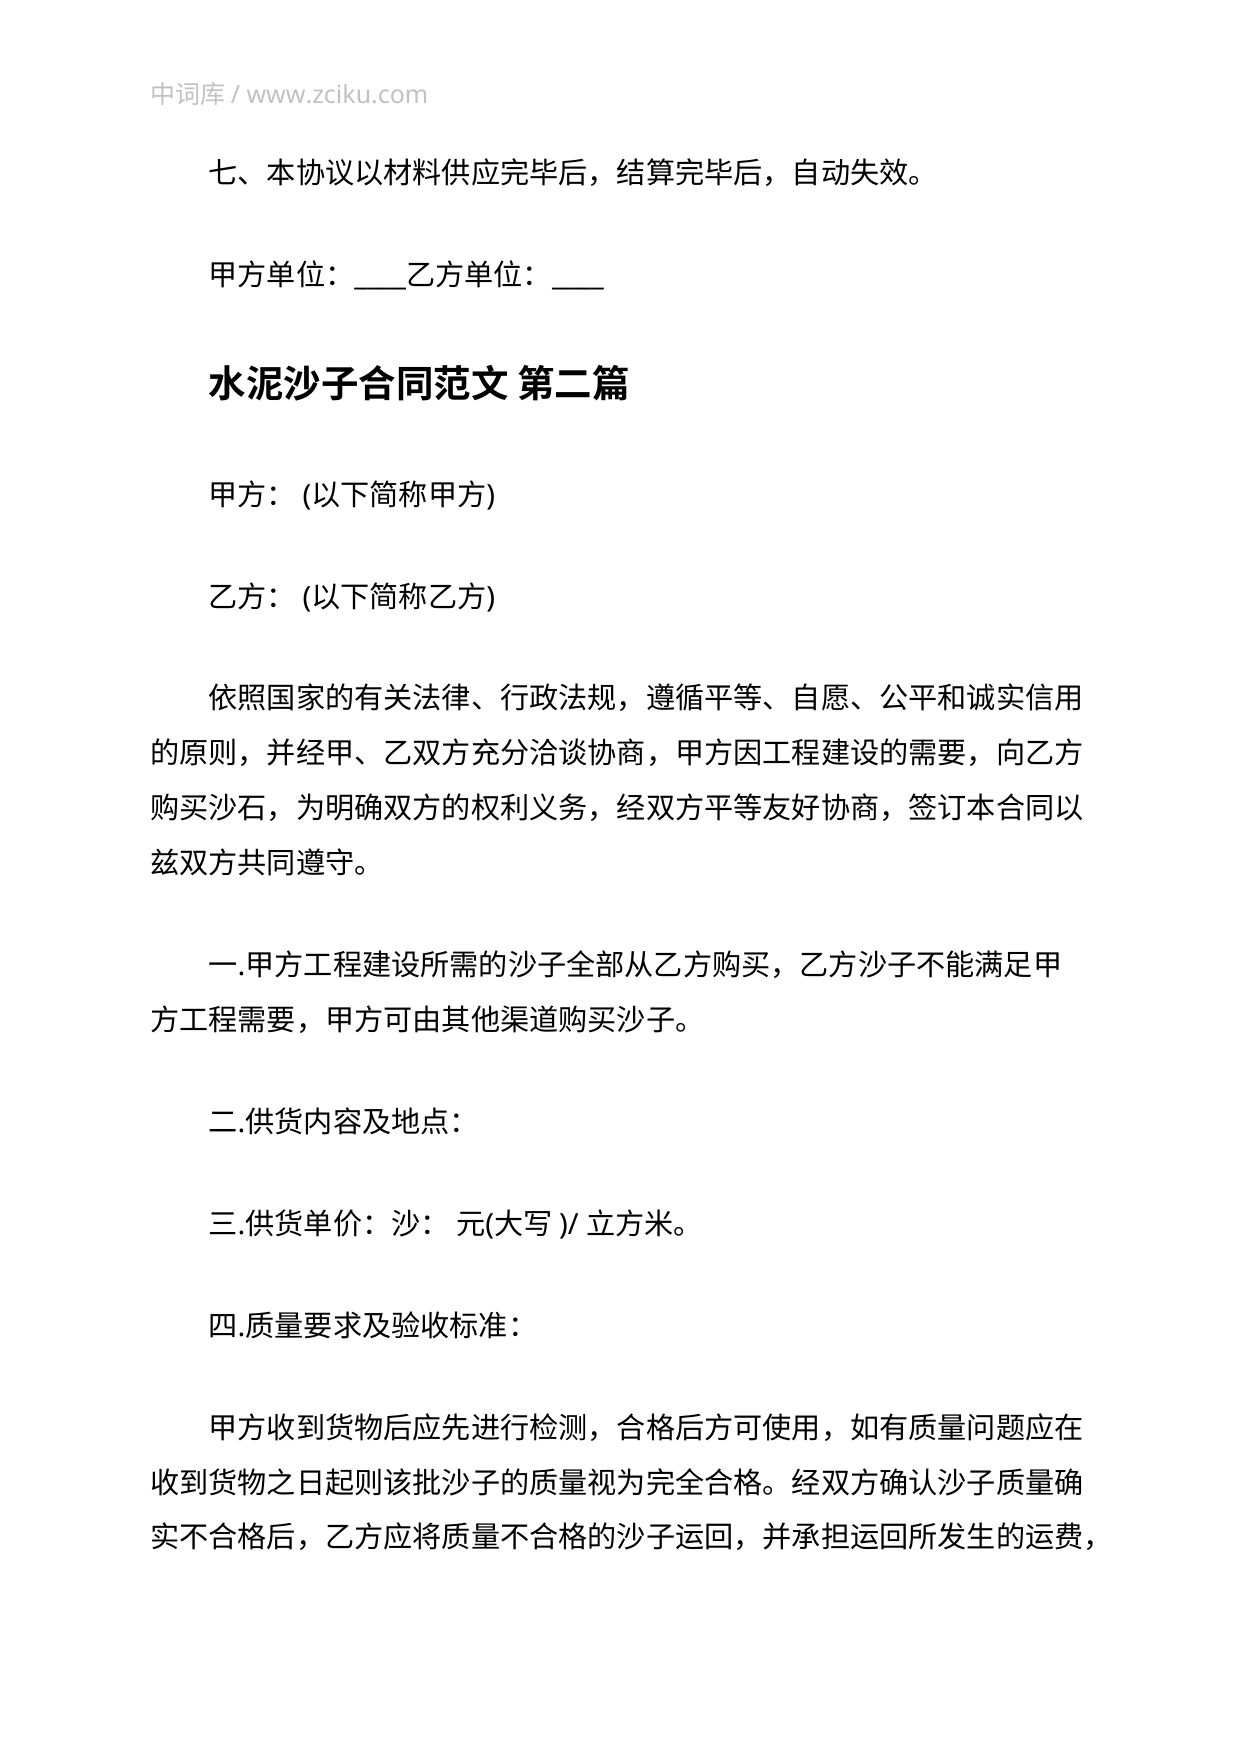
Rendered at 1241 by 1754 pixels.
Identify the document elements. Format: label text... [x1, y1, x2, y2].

text 甲方： (以下简称甲方) [150, 471, 1090, 513]
text 四.质量要求及验收标准： [150, 1302, 1090, 1345]
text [150, 1404, 1090, 1556]
text 二.供货内容及地点： [150, 1098, 1090, 1141]
text 一.甲方工程建设所需的沙子全部从乙方购买，乙方沙子不能满足甲方工程需要，甲方可由其他渠道购买沙子。 [150, 942, 1090, 1039]
text 水泥沙子合同范文 第二篇 [150, 354, 1090, 408]
text 七、本协议以材料供应完毕后，结算完毕后，自动失效。 [150, 150, 1090, 192]
text 三.供货单价：沙： 元(大写 )/ 立方米。 [150, 1200, 1090, 1243]
text 依照国家的有关法律、行政法规，遵循平等、自愿、公平和诚实信用的原则，并经甲、乙双方充分洽谈协商，甲方因工程建设的需要，向乙方购买沙石，为明确双方的权利义务，经双方平等友好协商，签订本合同以兹双方共同遵守。 [150, 675, 1090, 882]
text 甲方单位：____乙方单位：____ [150, 252, 1090, 294]
text 乙方： (以下简称乙方) [150, 573, 1090, 616]
